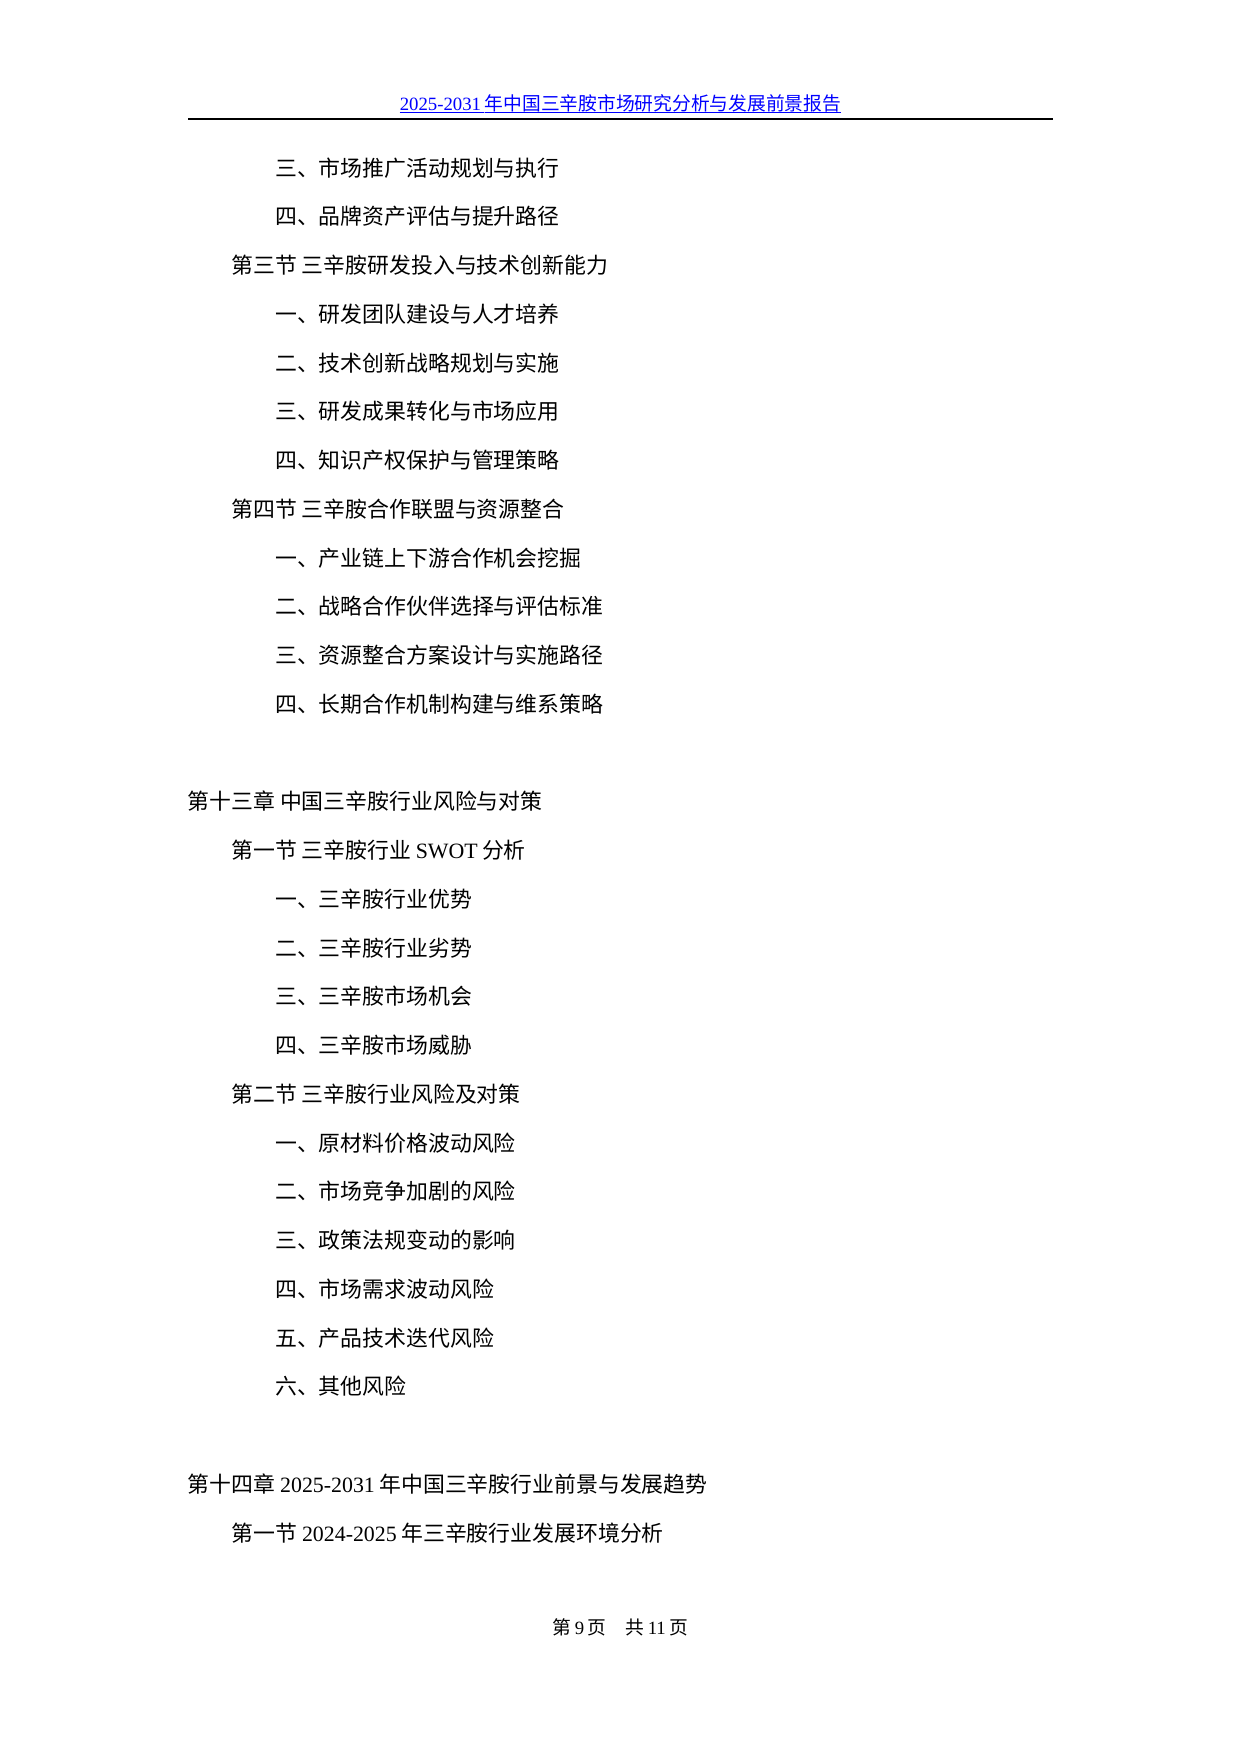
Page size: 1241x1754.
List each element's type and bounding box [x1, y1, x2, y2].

text [187, 150, 1053, 1548]
